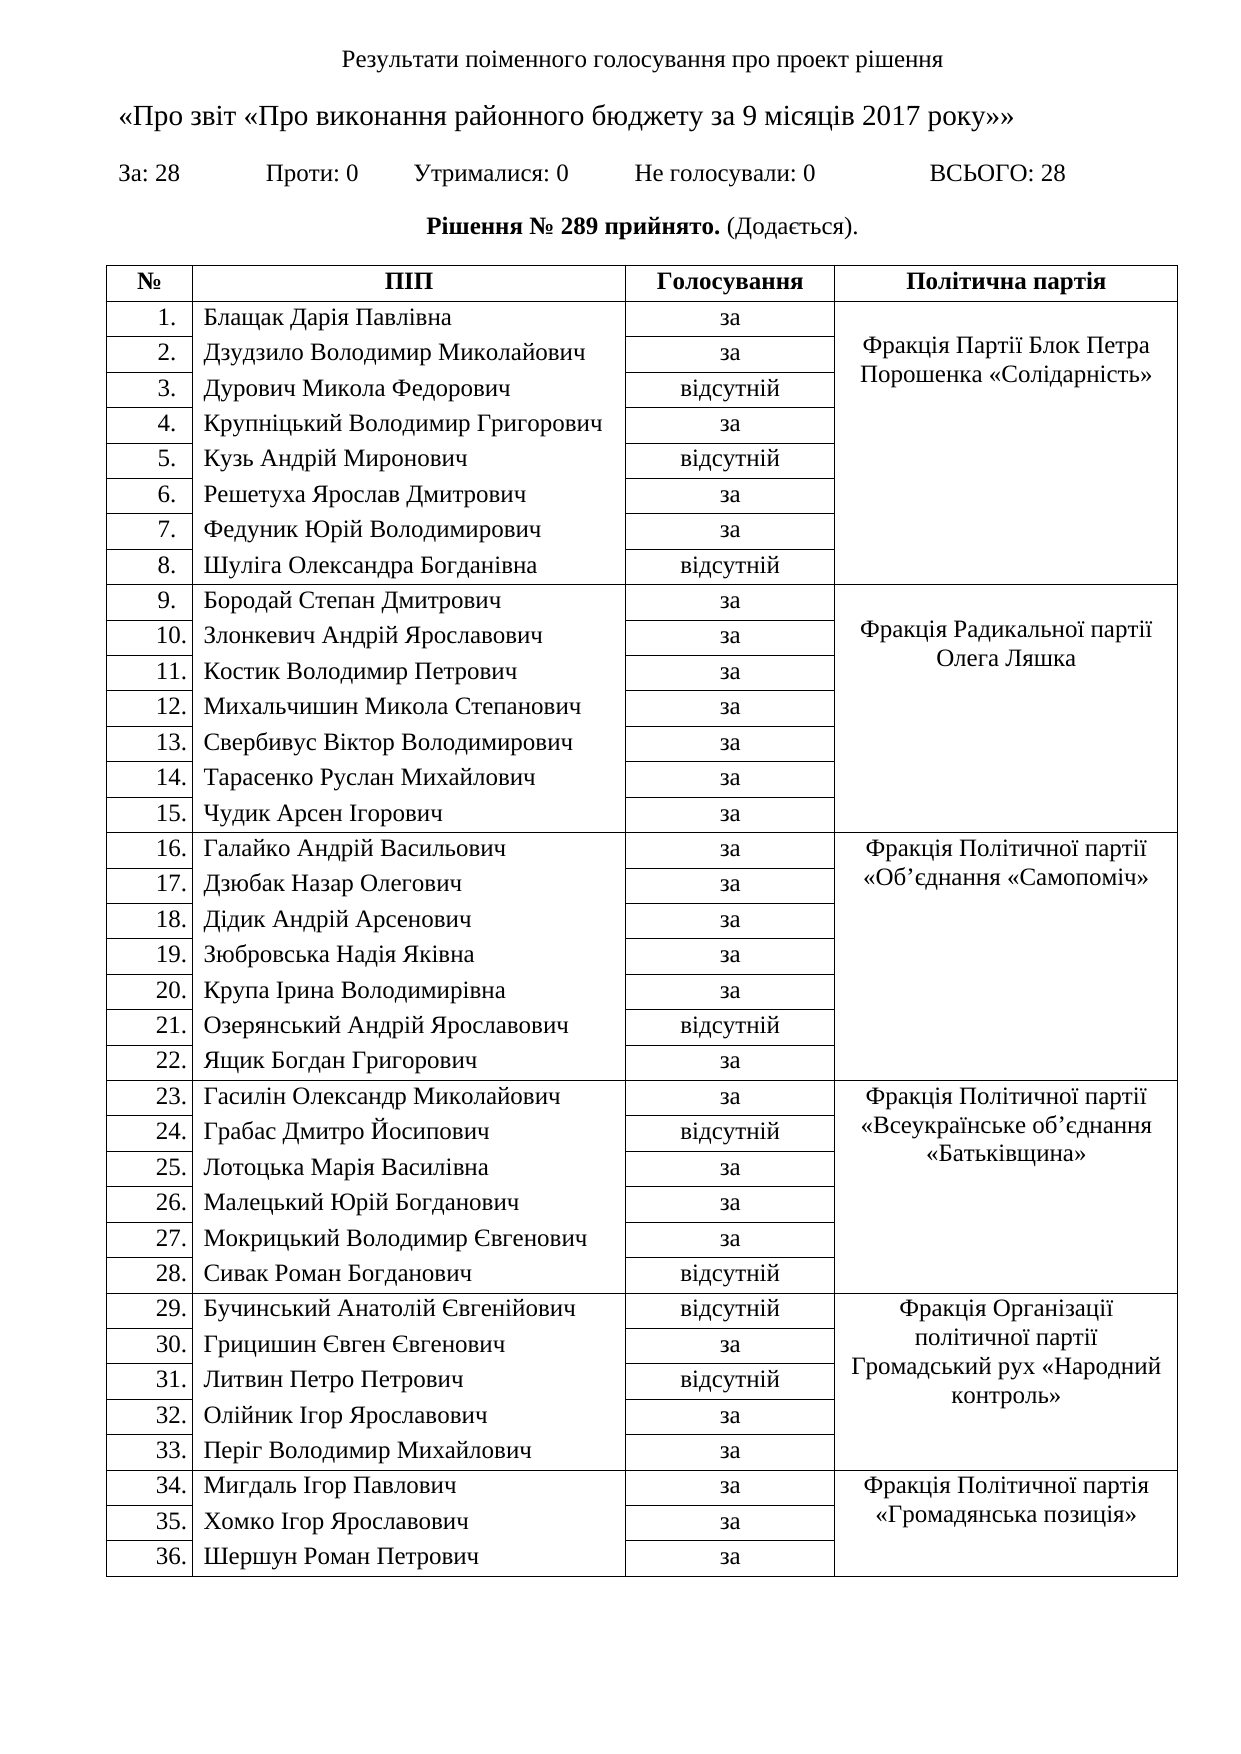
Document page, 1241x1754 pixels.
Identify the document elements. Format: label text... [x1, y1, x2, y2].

text Результати поіменного голосування про проект рішення [118, 44, 1167, 73]
table_cell [107, 550, 192, 584]
table_cell за [626, 408, 834, 442]
table_cell Грабас Дмитро Йосипович [193, 1115, 625, 1151]
table_cell [107, 1329, 192, 1363]
table_cell [107, 1046, 192, 1080]
table_cell [107, 302, 192, 336]
table_cell [107, 798, 192, 832]
table_cell Бородай Степан Дмитрович [193, 585, 625, 619]
table_cell [107, 1116, 192, 1151]
table_cell [107, 585, 192, 619]
table_cell [107, 444, 192, 478]
table_cell Решетуха Ярослав Дмитрович [193, 478, 625, 513]
table_cell Галайко Андрій Васильович [193, 833, 625, 867]
table_cell Фракція Організації політичної партії Громадський рух «Народний контроль» [835, 1294, 1177, 1469]
table_cell Дзюбак Назар Олегович [193, 868, 625, 903]
table_cell [107, 1258, 192, 1292]
table_cell за [626, 869, 834, 903]
table_header Голосування [626, 266, 834, 301]
table_cell за [626, 1329, 834, 1363]
table_cell за [626, 833, 834, 867]
table_cell відсутній [626, 1116, 834, 1151]
table_cell [107, 1364, 192, 1399]
table_cell [107, 1400, 192, 1434]
table_cell [107, 373, 192, 407]
table_cell Шершун Роман Петрович [193, 1540, 625, 1576]
table_cell за [626, 1081, 834, 1115]
table_cell Бучинський Анатолій Євгенійович [193, 1294, 625, 1328]
table_cell за [626, 904, 834, 938]
table_cell [107, 975, 192, 1009]
table_cell за [626, 1435, 834, 1469]
table_cell за [626, 302, 834, 336]
table_cell [107, 1010, 192, 1044]
table_cell Фракція Радикальної партії Олега Ляшка [835, 585, 1177, 832]
table_cell [107, 869, 192, 903]
table_cell Лотоцька Марія Василівна [193, 1151, 625, 1186]
table_cell [107, 408, 192, 442]
table_cell Костик Володимир Петрович [193, 655, 625, 690]
table_cell Грицишин Євген Євгенович [193, 1328, 625, 1363]
table_cell за [626, 798, 834, 832]
table_cell Мигдаль Ігор Павлович [193, 1471, 625, 1505]
table_cell Фракція Політичної партії «Об’єднання «Самопоміч» [835, 833, 1177, 1080]
table_cell [107, 514, 192, 549]
table_cell Малецький Юрій Богданович [193, 1186, 625, 1222]
table_cell [107, 1435, 192, 1469]
table_cell [107, 1187, 192, 1222]
table_cell Чудик Арсен Ігорович [193, 797, 625, 832]
table_cell [107, 1506, 192, 1540]
table_cell [107, 1081, 192, 1115]
table_cell Дурович Микола Федорович [193, 372, 625, 407]
table_cell Ящик Богдан Григорович [193, 1045, 625, 1080]
table_cell Федуник Юрій Володимирович [193, 513, 625, 549]
table_cell Дідик Андрій Арсенович [193, 903, 625, 938]
table_cell Фракція Політичної партія «Громадянська позиція» [835, 1471, 1177, 1576]
table_cell [107, 1294, 192, 1328]
table_cell за [626, 939, 834, 974]
table_cell Хомко Ігор Ярославович [193, 1505, 625, 1540]
table_cell Свербивус Віктор Володимирович [193, 726, 625, 761]
table_cell відсутній [626, 444, 834, 478]
table_cell Литвин Петро Петрович [193, 1363, 625, 1399]
table_cell Олійник Ігор Ярославович [193, 1399, 625, 1434]
table_cell Дзудзило Володимир Миколайович [193, 336, 625, 372]
table_cell за [626, 1187, 834, 1222]
table_cell [107, 1223, 192, 1257]
table_cell [107, 479, 192, 513]
table_cell за [626, 337, 834, 372]
table_cell відсутній [626, 1364, 834, 1399]
table_cell Блащак Дарія Павлівна [193, 302, 625, 336]
table_cell [107, 727, 192, 761]
text За: 28 Проти: 0 Утрималися: 0 Не голосували: 0 ВСЬОГО: 28 [118, 158, 1167, 186]
table_cell Кузь Андрій Миронович [193, 443, 625, 478]
table_header ПІП [193, 266, 625, 301]
table_cell [107, 1541, 192, 1576]
table_cell за [626, 1471, 834, 1505]
table_cell відсутній [626, 1294, 834, 1328]
table_cell Зюбровська Надія Яківна [193, 938, 625, 974]
table_cell [107, 656, 192, 690]
table_cell [107, 939, 192, 974]
table_cell за [626, 1506, 834, 1540]
table_cell відсутній [626, 550, 834, 584]
table_cell за [626, 1223, 834, 1257]
table_cell за [626, 727, 834, 761]
table_cell за [626, 656, 834, 690]
table_header № [107, 266, 192, 301]
table_cell за [626, 479, 834, 513]
text «Про звіт «Про виконання районного бюджету за 9 місяців 2017 року»» [118, 98, 1167, 132]
table_cell Гасилін Олександр Миколайович [193, 1081, 625, 1115]
text Рішення № 289 прийнято. (Додається). [118, 211, 1167, 240]
table_cell Сивак Роман Богданович [193, 1257, 625, 1292]
table_cell за [626, 975, 834, 1009]
table_cell за [626, 1541, 834, 1576]
table_cell [107, 833, 192, 867]
table_cell Тарасенко Руслан Михайлович [193, 761, 625, 797]
table_cell Фракція Політичної партії «Всеукраїнське об’єднання «Батьківщина» [835, 1081, 1177, 1292]
table_cell за [626, 1152, 834, 1186]
table_cell за [626, 691, 834, 726]
table_cell Злонкевич Андрій Ярославович [193, 620, 625, 655]
table_cell відсутній [626, 1258, 834, 1292]
table_cell за [626, 621, 834, 655]
table_header Політична партія [835, 266, 1177, 301]
table_cell [107, 762, 192, 797]
table_cell [107, 1152, 192, 1186]
table_cell відсутній [626, 1010, 834, 1044]
table_cell Шуліга Олександра Богданівна [193, 549, 625, 584]
table_cell Періг Володимир Михайлович [193, 1434, 625, 1469]
table_cell за [626, 762, 834, 797]
table_cell Крупніцький Володимир Григорович [193, 407, 625, 442]
table_cell [107, 1471, 192, 1505]
table_cell [107, 904, 192, 938]
table_cell за [626, 1046, 834, 1080]
table_cell за [626, 514, 834, 549]
table_cell Мокрицький Володимир Євгенович [193, 1222, 625, 1257]
table_cell [107, 337, 192, 372]
table_cell за [626, 585, 834, 619]
table_cell [107, 691, 192, 726]
table_cell [107, 621, 192, 655]
table_cell за [626, 1400, 834, 1434]
table_cell Озерянський Андрій Ярославович [193, 1009, 625, 1044]
table_cell відсутній [626, 373, 834, 407]
table_cell Михальчишин Микола Степанович [193, 690, 625, 726]
table_cell Фракція Партії Блок Петра Порошенка «Солідарність» [835, 302, 1177, 584]
table_cell Крупа Ірина Володимирівна [193, 974, 625, 1009]
